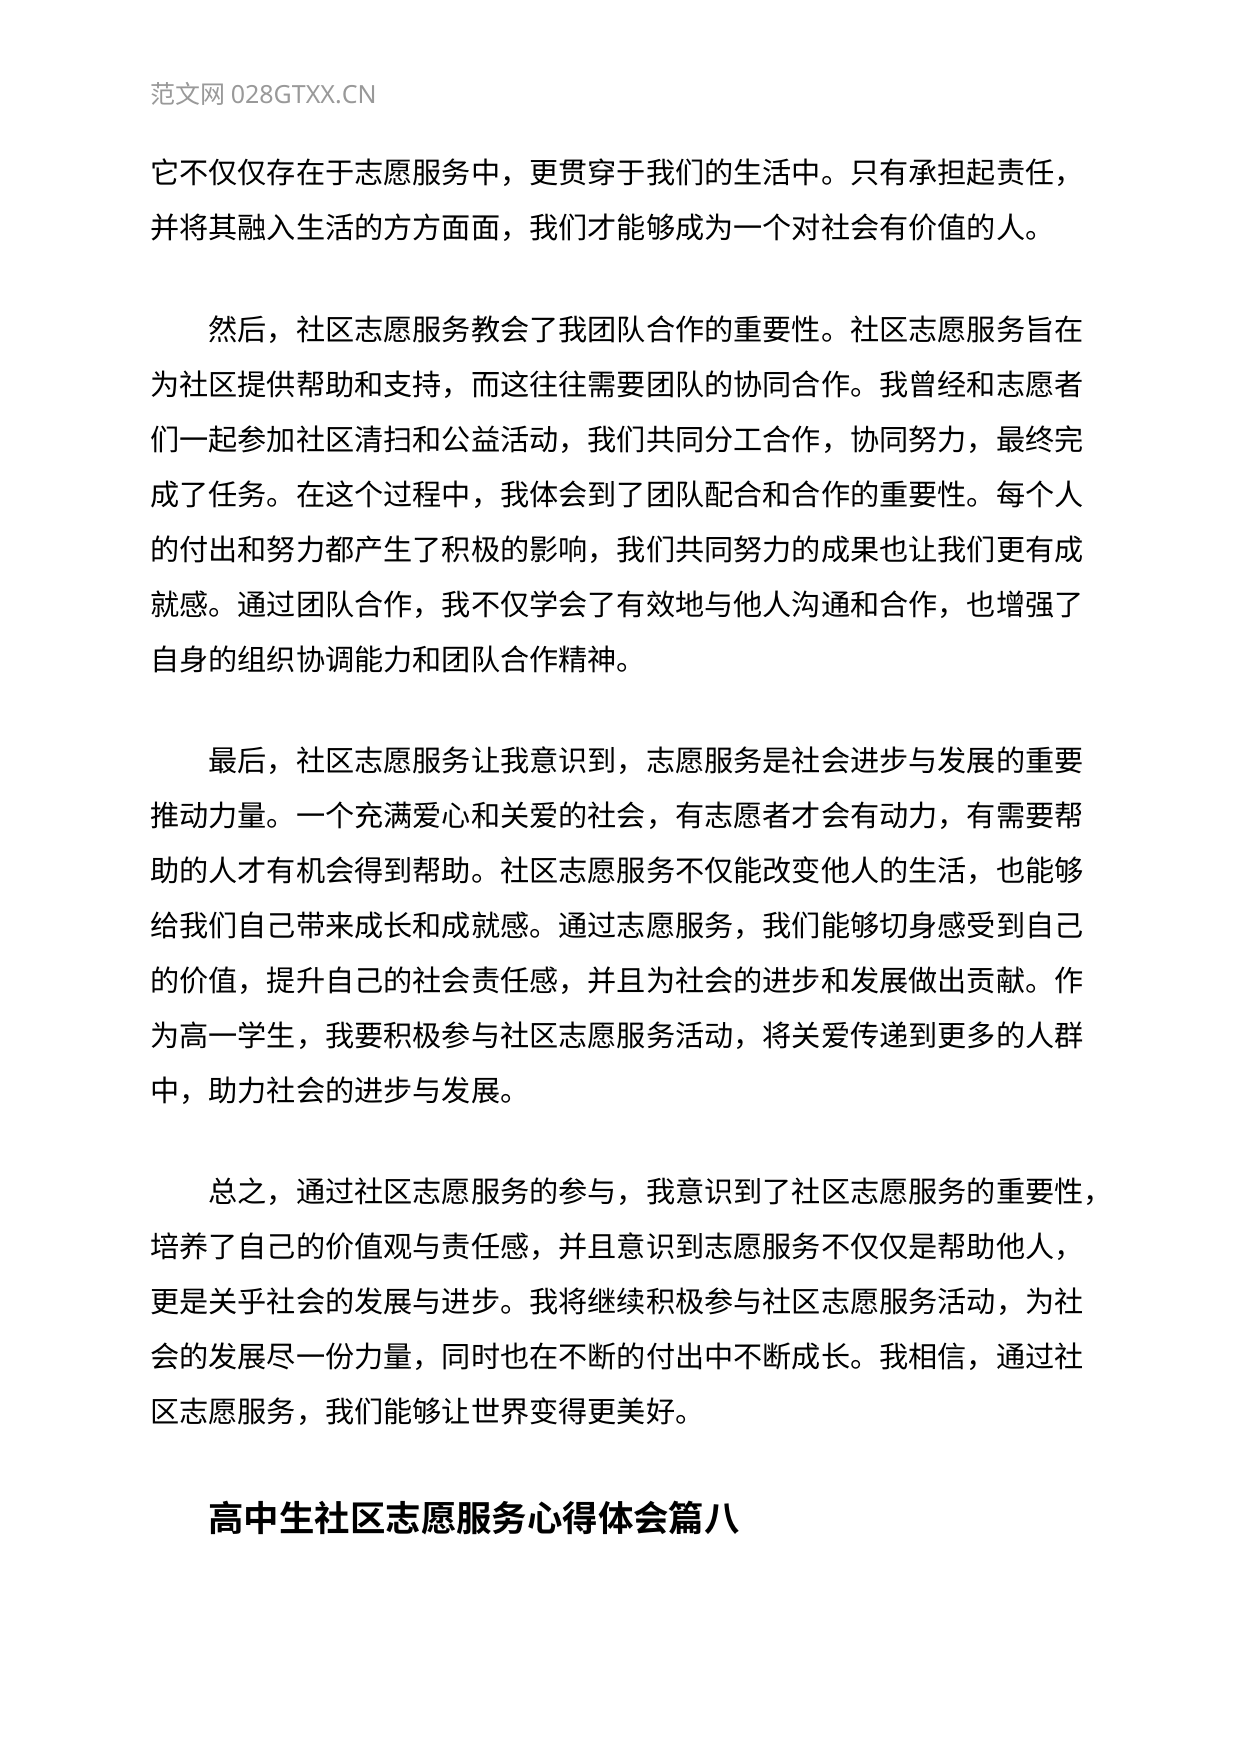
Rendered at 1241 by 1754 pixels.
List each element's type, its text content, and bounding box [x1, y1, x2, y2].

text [150, 150, 1090, 247]
text 总之，通过社区志愿服务的参与，我意识到了社区志愿服务的重要性，培养了自己的价值观与责任感，并且意识到志愿服务不仅仅是帮助他人，更是关乎社会的发展与进步。我将继续积极参与社区志愿服务活动，为社会的发展尽一份力量，同时也在不断的付出中不断成长。我相信，通过社区志愿服务，我们能够让世界变得更美好。 [150, 1169, 1090, 1431]
text 最后，社区志愿服务让我意识到，志愿服务是社会进步与发展的重要推动力量。一个充满爱心和关爱的社会，有志愿者才会有动力，有需要帮助的人才有机会得到帮助。社区志愿服务不仅能改变他人的生活，也能够给我们自己带来成长和成就感。通过志愿服务，我们能够切身感受到自己的价值，提升自己的社会责任感，并且为社会的进步和发展做出贡献。作为高一学生，我要积极参与社区志愿服务活动，将关爱传递到更多的人群中，助力社会的进步与发展。 [150, 738, 1090, 1109]
text 然后，社区志愿服务教会了我团队合作的重要性。社区志愿服务旨在为社区提供帮助和支持，而这往往需要团队的协同合作。我曾经和志愿者们一起参加社区清扫和公益活动，我们共同分工合作，协同努力，最终完成了任务。在这个过程中，我体会到了团队配合和合作的重要性。每个人的付出和努力都产生了积极的影响，我们共同努力的成果也让我们更有成就感。通过团队合作，我不仅学会了有效地与他人沟通和合作，也增强了自身的组织协调能力和团队合作精神。 [150, 307, 1090, 678]
text 高中生社区志愿服务心得体会篇八 [150, 1490, 1090, 1542]
